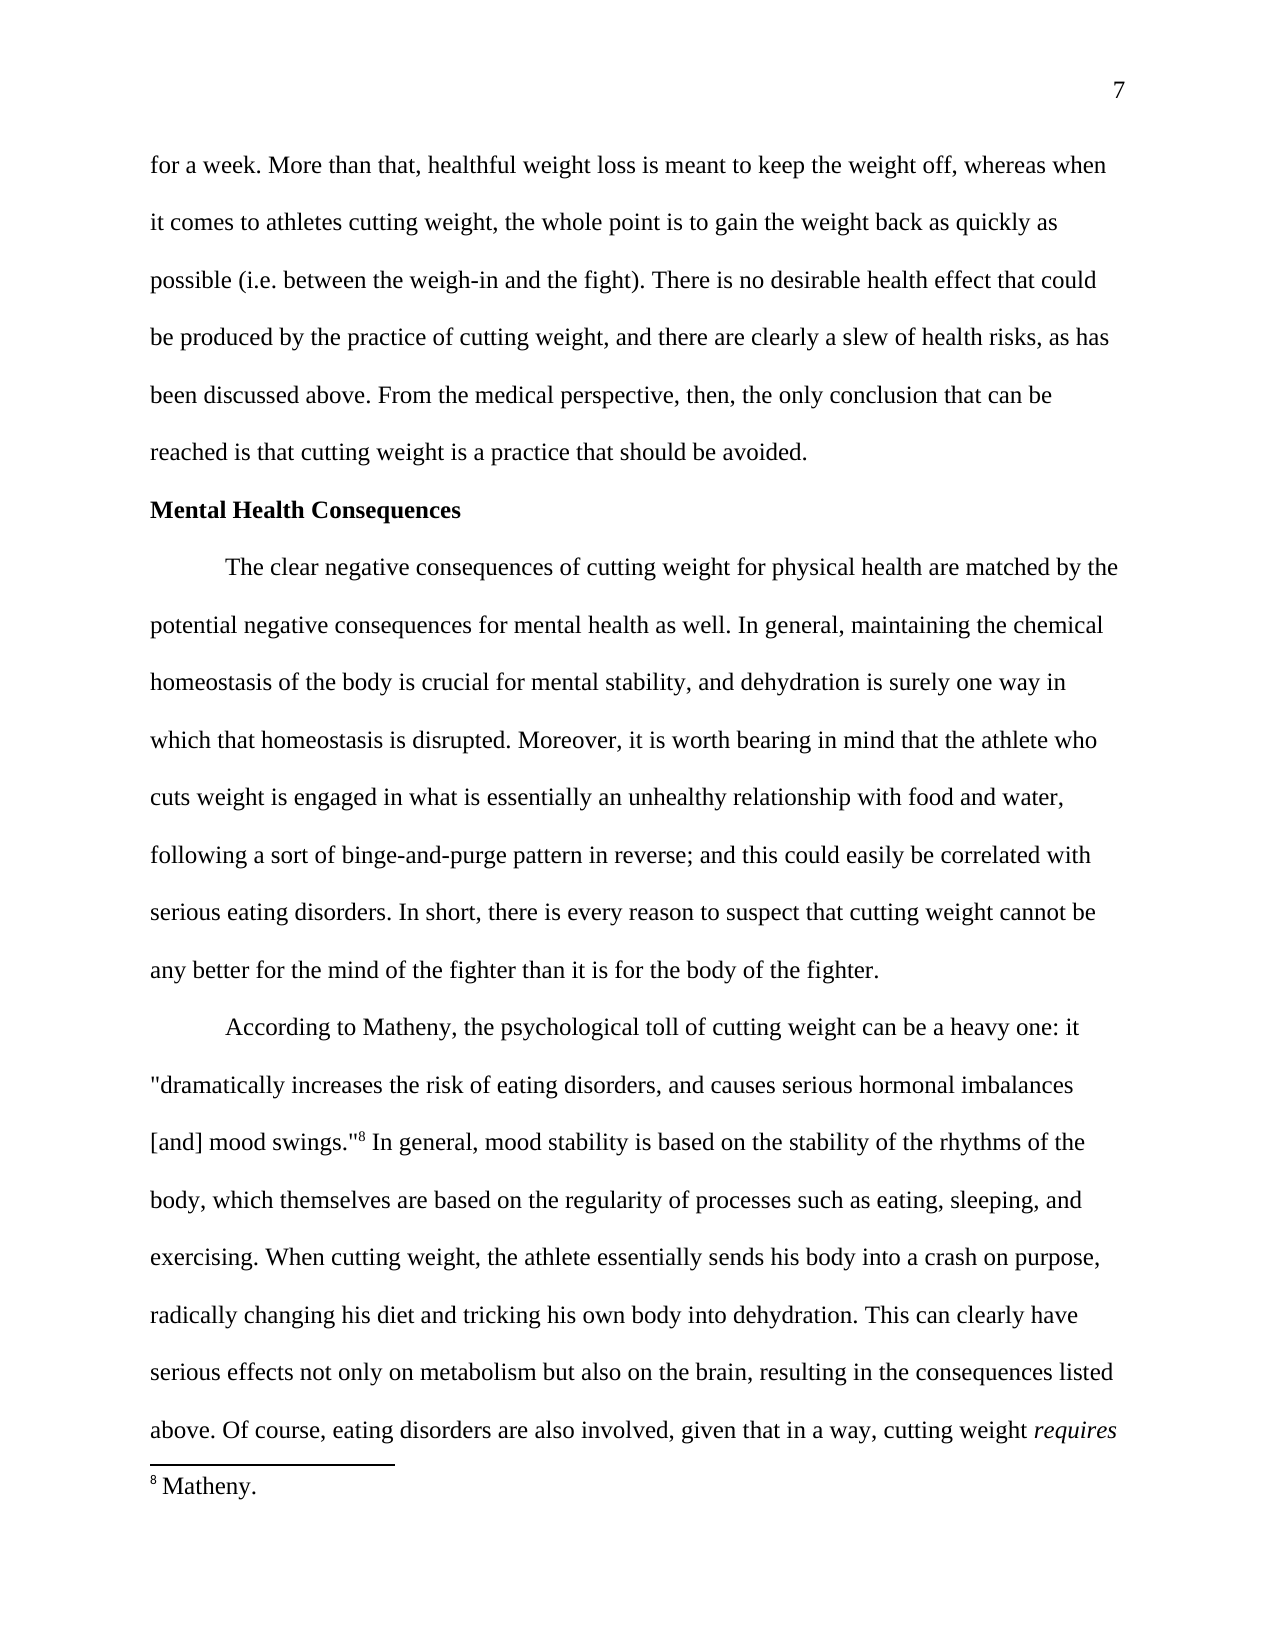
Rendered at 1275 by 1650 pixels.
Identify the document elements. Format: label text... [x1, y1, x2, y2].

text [150, 150, 1125, 466]
text Mental Health Consequences [150, 495, 1125, 524]
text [150, 1012, 1125, 1444]
text The clear negative consequences of cutting weight for physical health are matched by the potential negative consequences for mental health as well. In general, maintaining the chemical homeostasis of the body is crucial for mental stability, and dehydration is surely one way in which that homeostasis is disrupted. Moreover, it is worth bearing in mind that the athlete who cuts weight is engaged in what is essentially an unhealthy relationship with food and water, following a sort of binge-and-purge pattern in reverse; and this could easily be correlated with serious eating disorders. In short, there is every reason to suspect that cutting weight cannot be any better for the mind of the fighter than it is for the body of the fighter. [150, 552, 1125, 984]
